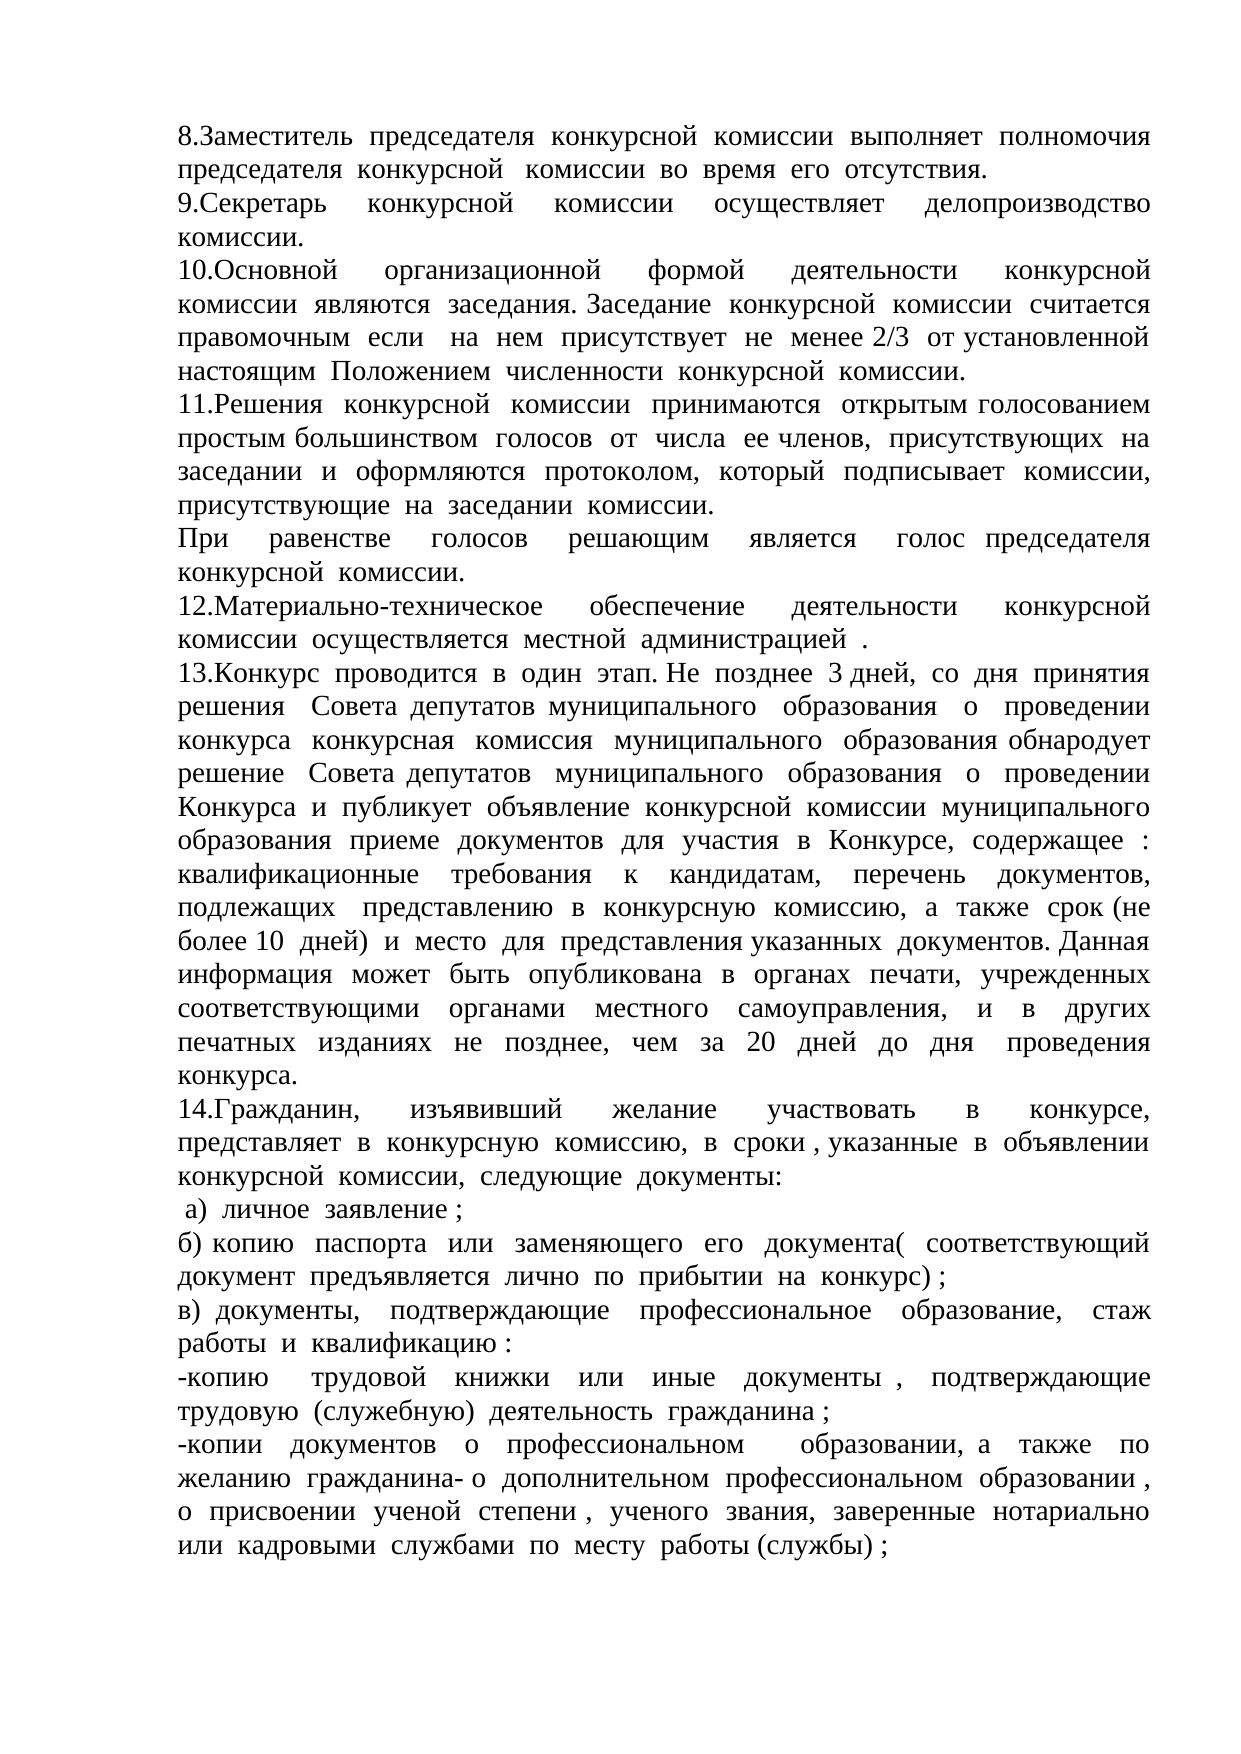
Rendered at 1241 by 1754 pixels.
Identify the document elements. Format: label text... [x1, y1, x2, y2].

text 11.Решения конкурсной комиссии принимаются открытым голосованием простым большинством голосов от числа ее членов, присутствующих на заседании и оформляются протоколом, который подписывает комиссии, присутствующие на заседании комиссии. [177, 386, 1152, 521]
text 12.Материально-техническое обеспечение деятельности конкурсной комиссии осуществляется местной администрацией . [177, 588, 1152, 655]
text в) документы, подтверждающие профессиональное образование, стаж работы и квалификацию : [177, 1292, 1152, 1359]
text б) копию паспорта или заменяющего его документа( соответствующий документ предъявляется лично по прибытии на конкурс) ; [177, 1225, 1152, 1292]
text -копии документов о профессиональном образовании, а также по желанию гражданина- о дополнительном профессиональном образовании , о присвоении ученой степени , ученого звания, заверенные нотариально или кадровыми службами по месту работы (службы) ; [177, 1426, 1152, 1560]
text 10.Основной организационной формой деятельности конкурсной комиссии являются заседания. Заседание конкурсной комиссии считается правомочным если на нем присутствует не менее 2/3 от установленной настоящим Положением численности конкурсной комиссии. [177, 252, 1152, 386]
text 8.Заместитель председателя конкурсной комиссии выполняет полномочия председателя конкурсной комиссии во время его отсутствия. [177, 118, 1152, 185]
text -копию трудовой книжки или иные документы , подтверждающие трудовую (служебную) деятельность гражданина ; [177, 1359, 1152, 1426]
text 14.Гражданин, изъявивший желание участвовать в конкурсе, представляет в конкурсную комиссию, в сроки , указанные в объявлении конкурсной комиссии, следующие документы: [177, 1091, 1152, 1191]
text а) личное заявление ; [177, 1191, 1152, 1225]
text При равенстве голосов решающим является голос председателя конкурсной комиссии. [177, 521, 1152, 588]
text 9.Секретарь конкурсной комиссии осуществляет делопроизводство комиссии. [177, 185, 1152, 252]
text 13.Конкурс проводится в один этап. Не позднее 3 дней, со дня принятия решения Совета депутатов муниципального образования о проведении конкурса конкурсная комиссия муниципального образования обнародует решение Совета депутатов муниципального образования о проведении Конкурса и публикует объявление конкурсной комиссии муниципального образования приеме документов для участия в Конкурсе, содержащее : квалификационные требования к кандидатам, перечень документов, подлежащих представлению в конкурсную комиссию, а также срок (не более 10 дней) и место для представления указанных документов. Данная информация может быть опубликована в органах печати, учрежденных соответствующими органами местного самоуправления, и в других печатных изданиях не позднее, чем за 20 дней до дня проведения конкурса. [177, 655, 1152, 1091]
